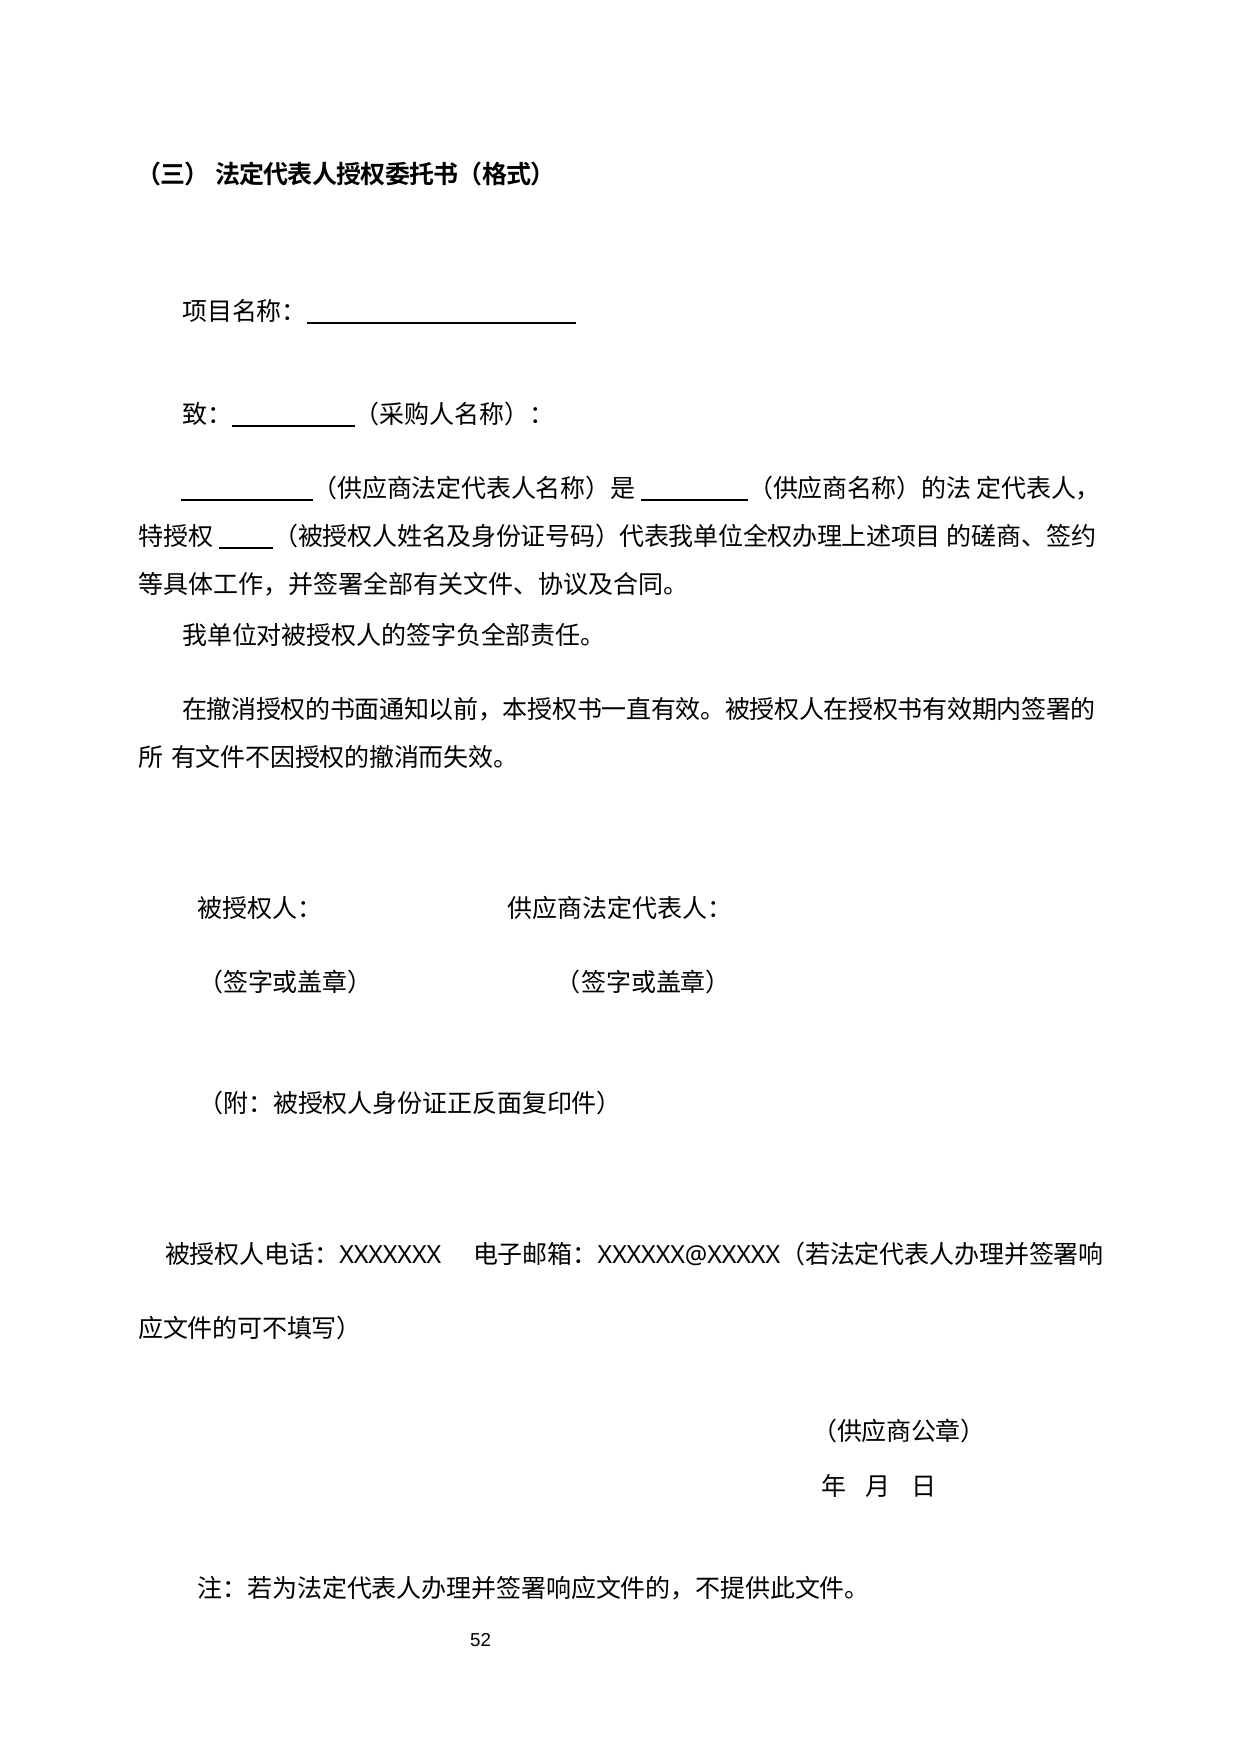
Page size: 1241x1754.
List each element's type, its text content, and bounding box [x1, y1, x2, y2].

text 注：若为法定代表人办理并签署响应文件的，不提供此文件。 [197, 1557, 1104, 1605]
text 被授权人： 供应商法定代表人： [198, 876, 1104, 924]
text （三） 法定代表人授权委托书（格式） [136, 157, 1104, 190]
text （签字或盖章） （签字或盖章） [198, 951, 1104, 998]
text （供应商公章） [136, 1400, 1053, 1448]
text 在撤消授权的书面通知以前，本授权书一直有效。被授权人在授权书有效期内签署的所 有文件不因授权的撤消而失效。 [138, 678, 1104, 773]
text 被授权人电话：XXXXXXX 电子邮箱：XXXXXX@XXXXX（若法定代表人办理并签署响 [136, 1223, 1104, 1271]
text 我单位对被授权人的签字负全部责任。 [182, 604, 1104, 652]
text （附：被授权人身份证正反面复印件） [198, 1072, 1104, 1120]
text 年 月 日 [740, 1455, 1053, 1503]
text 致： （采购人名称）： [182, 383, 1104, 431]
text （供应商法定代表人名称）是 （供应商名称）的法 定代表人，特授权 （被授权人姓名及身份证号码）代表我单位全权办理上述项目 的磋商、签约等具体工作，并签署全部有关文件、协议及合同。 [139, 457, 1103, 600]
text 应文件的可不填写） [138, 1297, 1104, 1345]
text 项目名称： [182, 280, 1104, 328]
